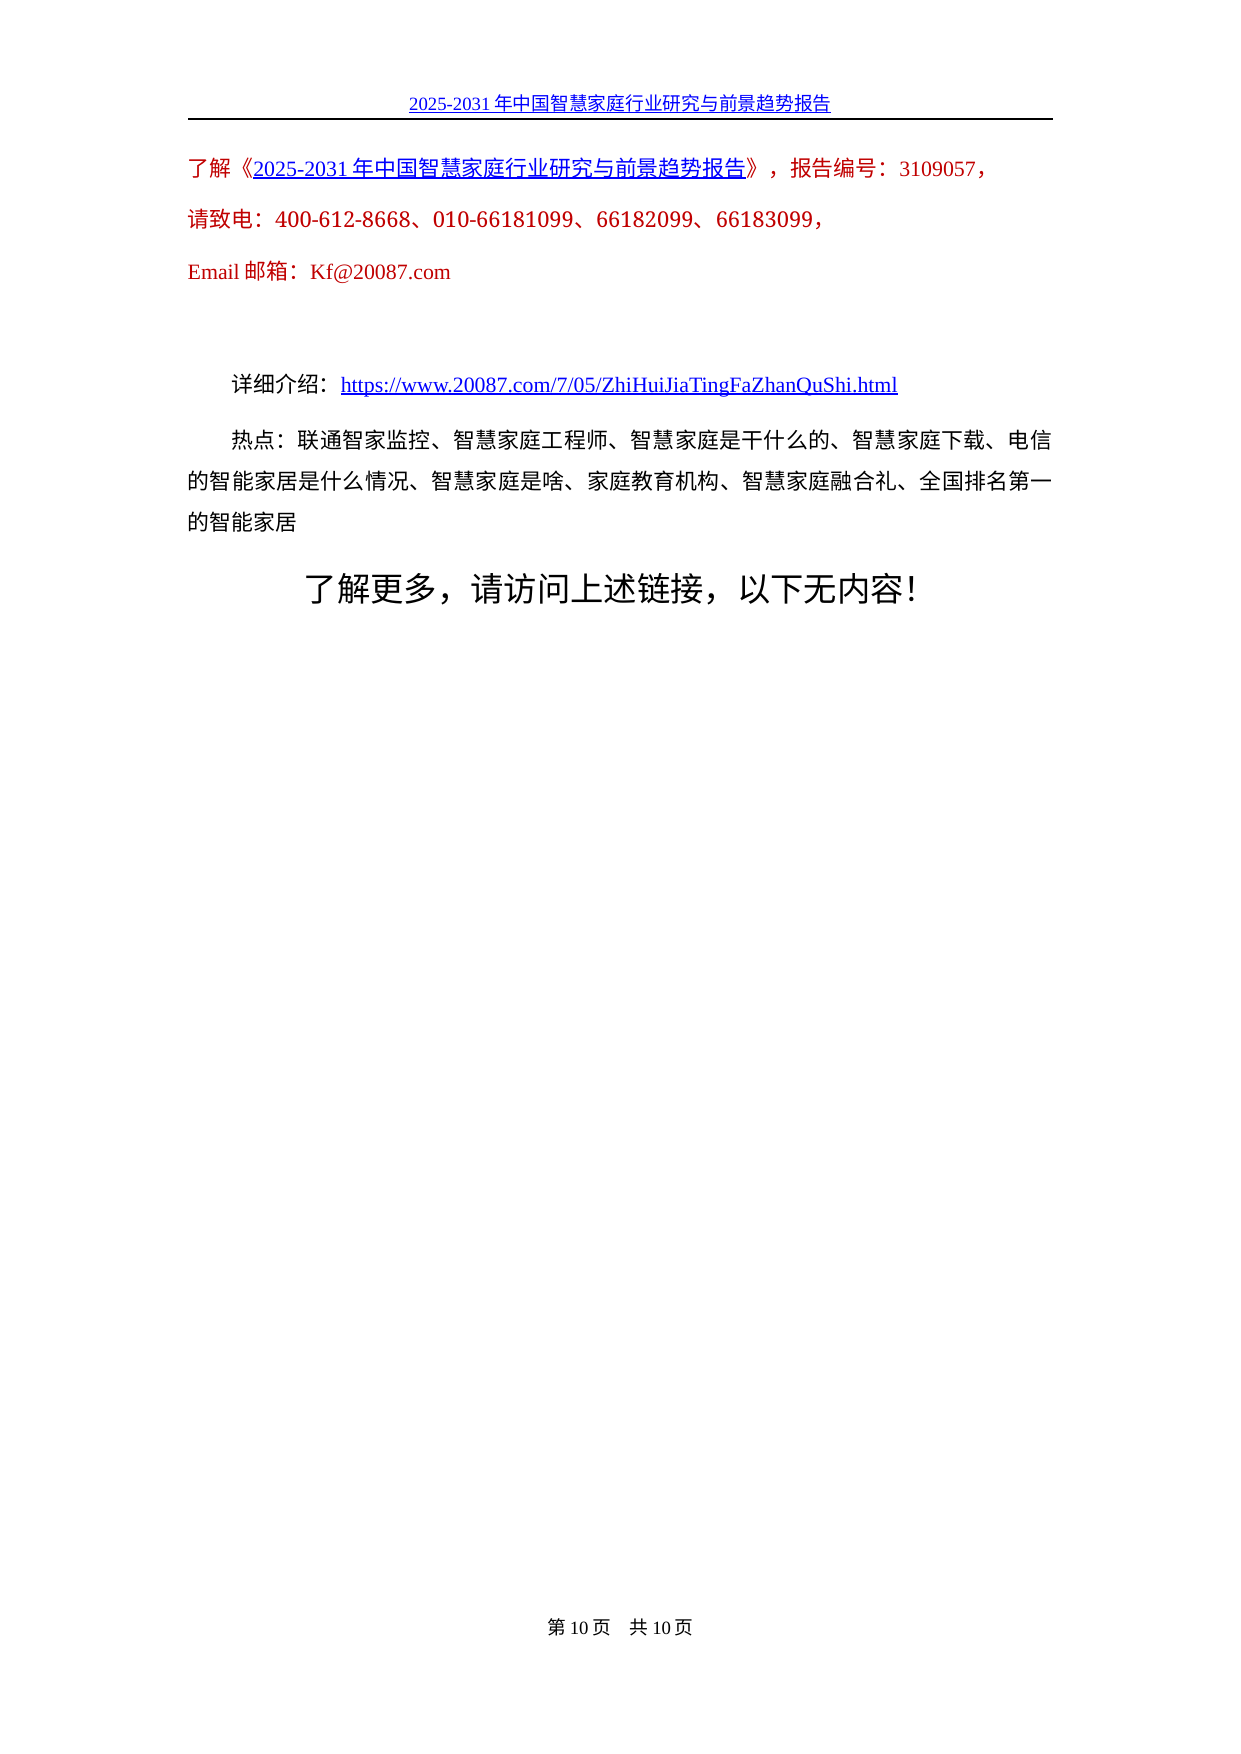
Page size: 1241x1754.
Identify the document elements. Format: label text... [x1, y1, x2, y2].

text 请致电：400-612-8668、010-66181099、66182099、66183099， [187, 202, 1053, 234]
text 详细介绍：https://www.20087.com/7/05/ZhiHuiJiaTingFaZhanQuShi.html [187, 366, 1053, 399]
text Email邮箱：Kf@20087.com [187, 253, 1053, 286]
text 了解《2025-2031年中国智慧家庭行业研究与前景趋势报告》，报告编号：3109057， [187, 150, 1053, 183]
title 了解更多，请访问上述链接，以下无内容！ [187, 554, 1053, 619]
text 热点：联通智家监控、智慧家庭工程师、智慧家庭是干什么的、智慧家庭下载、电信的智能家居是什么情况、智慧家庭是啥、家庭教育机构、智慧家庭融合礼、全国排名第一的智能家居 [187, 423, 1053, 537]
